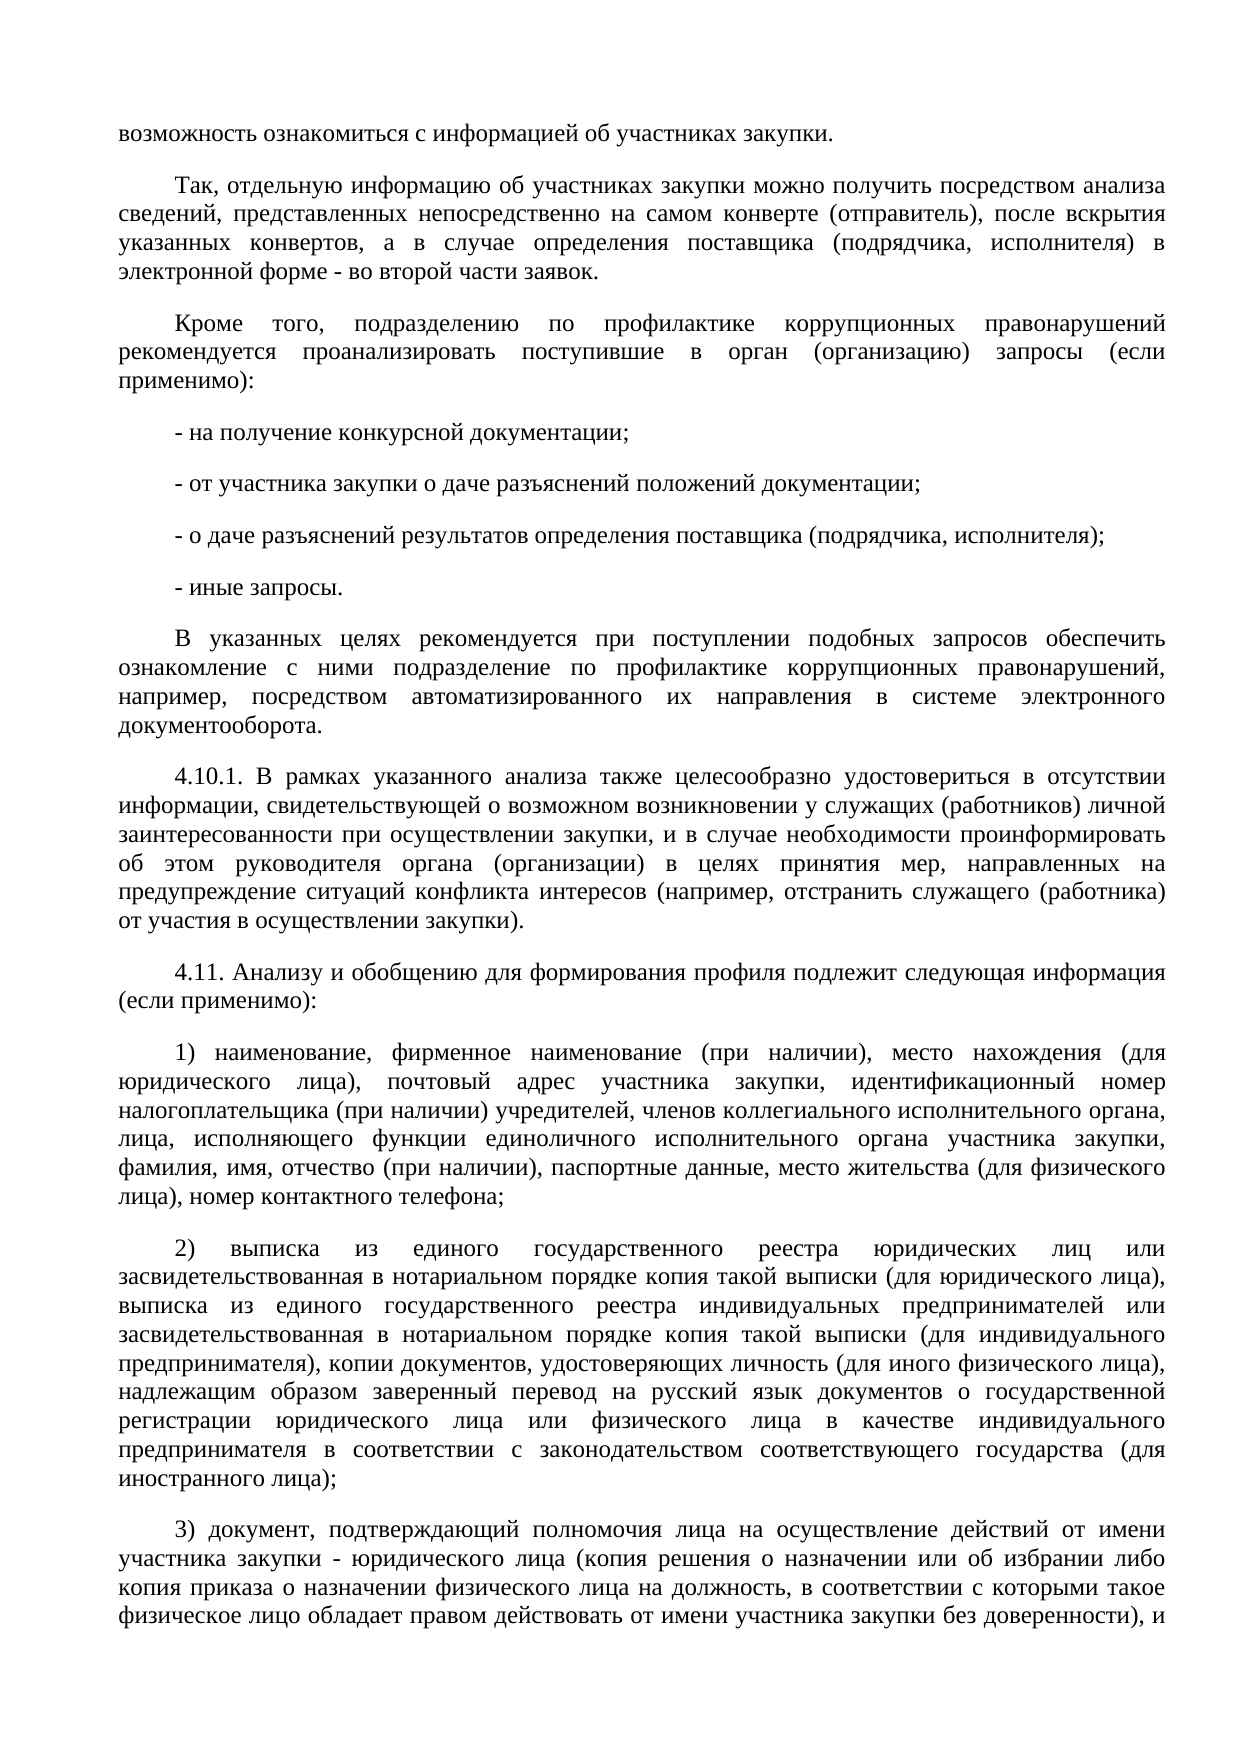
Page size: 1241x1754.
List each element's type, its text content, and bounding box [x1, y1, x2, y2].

text 1) наименование, фирменное наименование (при наличии), место нахождения (для юридического лица), почтовый адрес участника закупки, идентификационный номер налогоплательщика (при наличии) учредителей, членов коллегиального исполнительного органа, лица, исполняющего функции единоличного исполнительного органа участника закупки, фамилия, имя, отчество (при наличии), паспортные данные, место жительства (для физического лица), номер контактного телефона; [118, 1037, 1167, 1210]
text - о даче разъяснений результатов определения поставщика (подрядчика, исполнителя); [118, 520, 1167, 549]
text Кроме того, подразделению по профилактике коррупционных правонарушений рекомендуется проанализировать поступившие в орган (организацию) запросы (если применимо): [118, 308, 1167, 394]
text 4.11. Анализу и обобщению для формирования профиля подлежит следующая информация (если применимо): [118, 957, 1167, 1014]
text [118, 1514, 1167, 1629]
text Так, отдельную информацию об участниках закупки можно получить посредством анализа сведений, представленных непосредственно на самом конверте (отправитель), после вскрытия указанных конвертов, а в случае определения поставщика (подрядчика, исполнителя) в электронной форме - во второй части заявок. [118, 170, 1167, 285]
text В указанных целях рекомендуется при поступлении подобных запросов обеспечить ознакомление с ними подразделение по профилактике коррупционных правонарушений, например, посредством автоматизированного их направления в системе электронного документооборота. [118, 623, 1167, 738]
text 4.10.1. В рамках указанного анализа также целесообразно удостовериться в отсутствии информации, свидетельствующей о возможном возникновении у служащих (работников) личной заинтересованности при осуществлении закупки, и в случае необходимости проинформировать об этом руководителя органа (организации) в целях принятия мер, направленных на предупреждение ситуаций конфликта интересов (например, отстранить служащего (работника) от участия в осуществлении закупки). [118, 761, 1167, 934]
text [118, 118, 1167, 147]
text - иные запросы. [118, 572, 1167, 601]
text 2) выписка из единого государственного реестра юридических лиц или засвидетельствованная в нотариальном порядке копия такой выписки (для юридического лица), выписка из единого государственного реестра индивидуальных предпринимателей или засвидетельствованная в нотариальном порядке копия такой выписки (для индивидуального предпринимателя), копии документов, удостоверяющих личность (для иного физического лица), надлежащим образом заверенный перевод на русский язык документов о государственной регистрации юридического лица или физического лица в качестве индивидуального предпринимателя в соответствии с законодательством соответствующего государства (для иностранного лица); [118, 1233, 1167, 1491]
text - на получение конкурсной документации; [118, 417, 1167, 446]
text - от участника закупки о даче разъяснений положений документации; [118, 468, 1167, 497]
